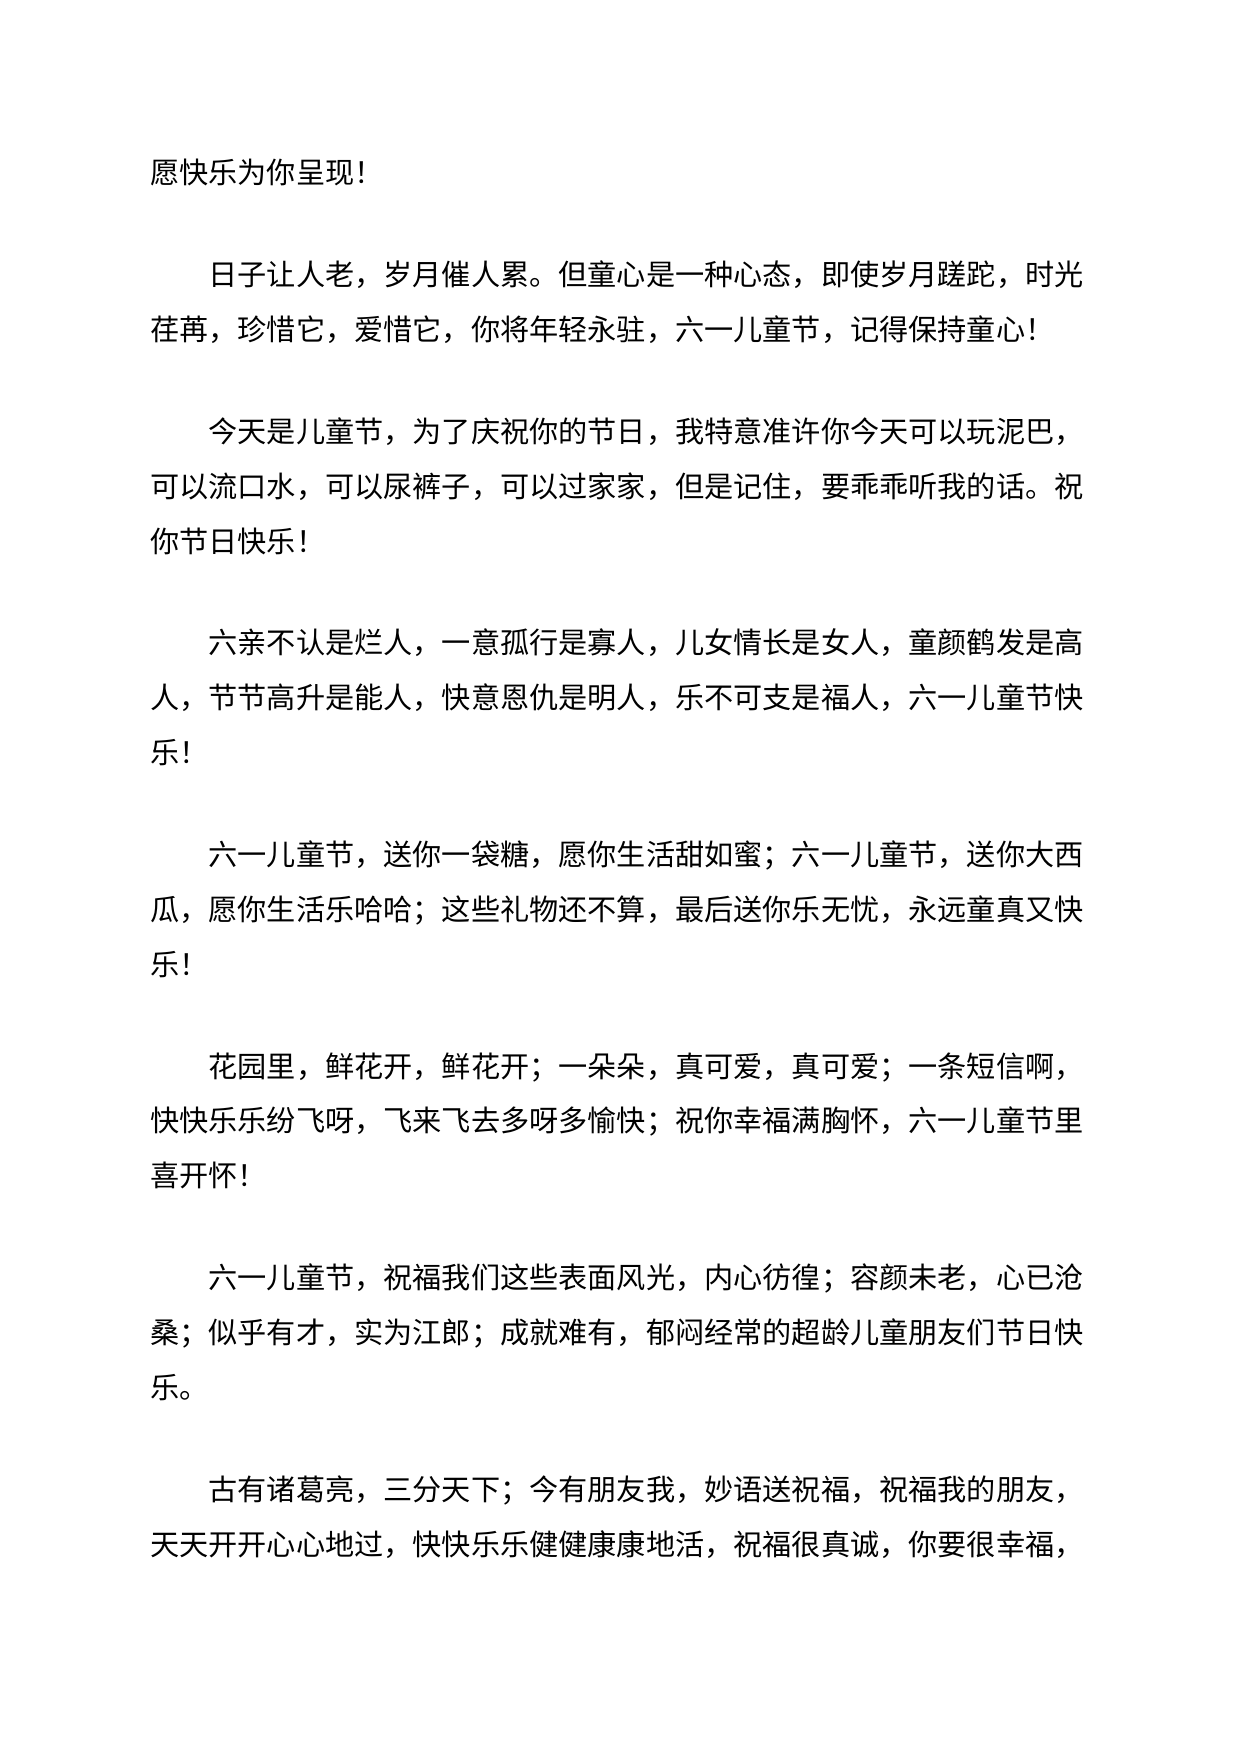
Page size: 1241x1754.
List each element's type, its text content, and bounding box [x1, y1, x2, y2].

text 花园里，鲜花开，鲜花开；一朵朵，真可爱，真可爱；一条短信啊，快快乐乐纷飞呀，飞来飞去多呀多愉快；祝你幸福满胸怀，六一儿童节里喜开怀！ [150, 1043, 1090, 1195]
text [150, 1466, 1090, 1563]
text 六一儿童节，祝福我们这些表面风光，内心彷徨；容颜未老，心已沧桑；似乎有才，实为江郎；成就难有，郁闷经常的超龄儿童朋友们节日快乐。 [150, 1255, 1090, 1407]
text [150, 150, 1090, 192]
text 六一儿童节，送你一袋糖，愿你生活甜如蜜；六一儿童节，送你大西瓜，愿你生活乐哈哈；这些礼物还不算，最后送你乐无忧，永远童真又快乐！ [150, 832, 1090, 984]
text 六亲不认是烂人，一意孤行是寡人，儿女情长是女人，童颜鹤发是高人，节节高升是能人，快意恩仇是明人，乐不可支是福人，六一儿童节快乐！ [150, 620, 1090, 772]
text 日子让人老，岁月催人累。但童心是一种心态，即使岁月蹉跎，时光荏苒，珍惜它，爱惜它，你将年轻永驻，六一儿童节，记得保持童心！ [150, 252, 1090, 349]
text 今天是儿童节，为了庆祝你的节日，我特意准许你今天可以玩泥巴，可以流口水，可以尿裤子，可以过家家，但是记住，要乖乖听我的话。祝你节日快乐！ [150, 408, 1090, 561]
